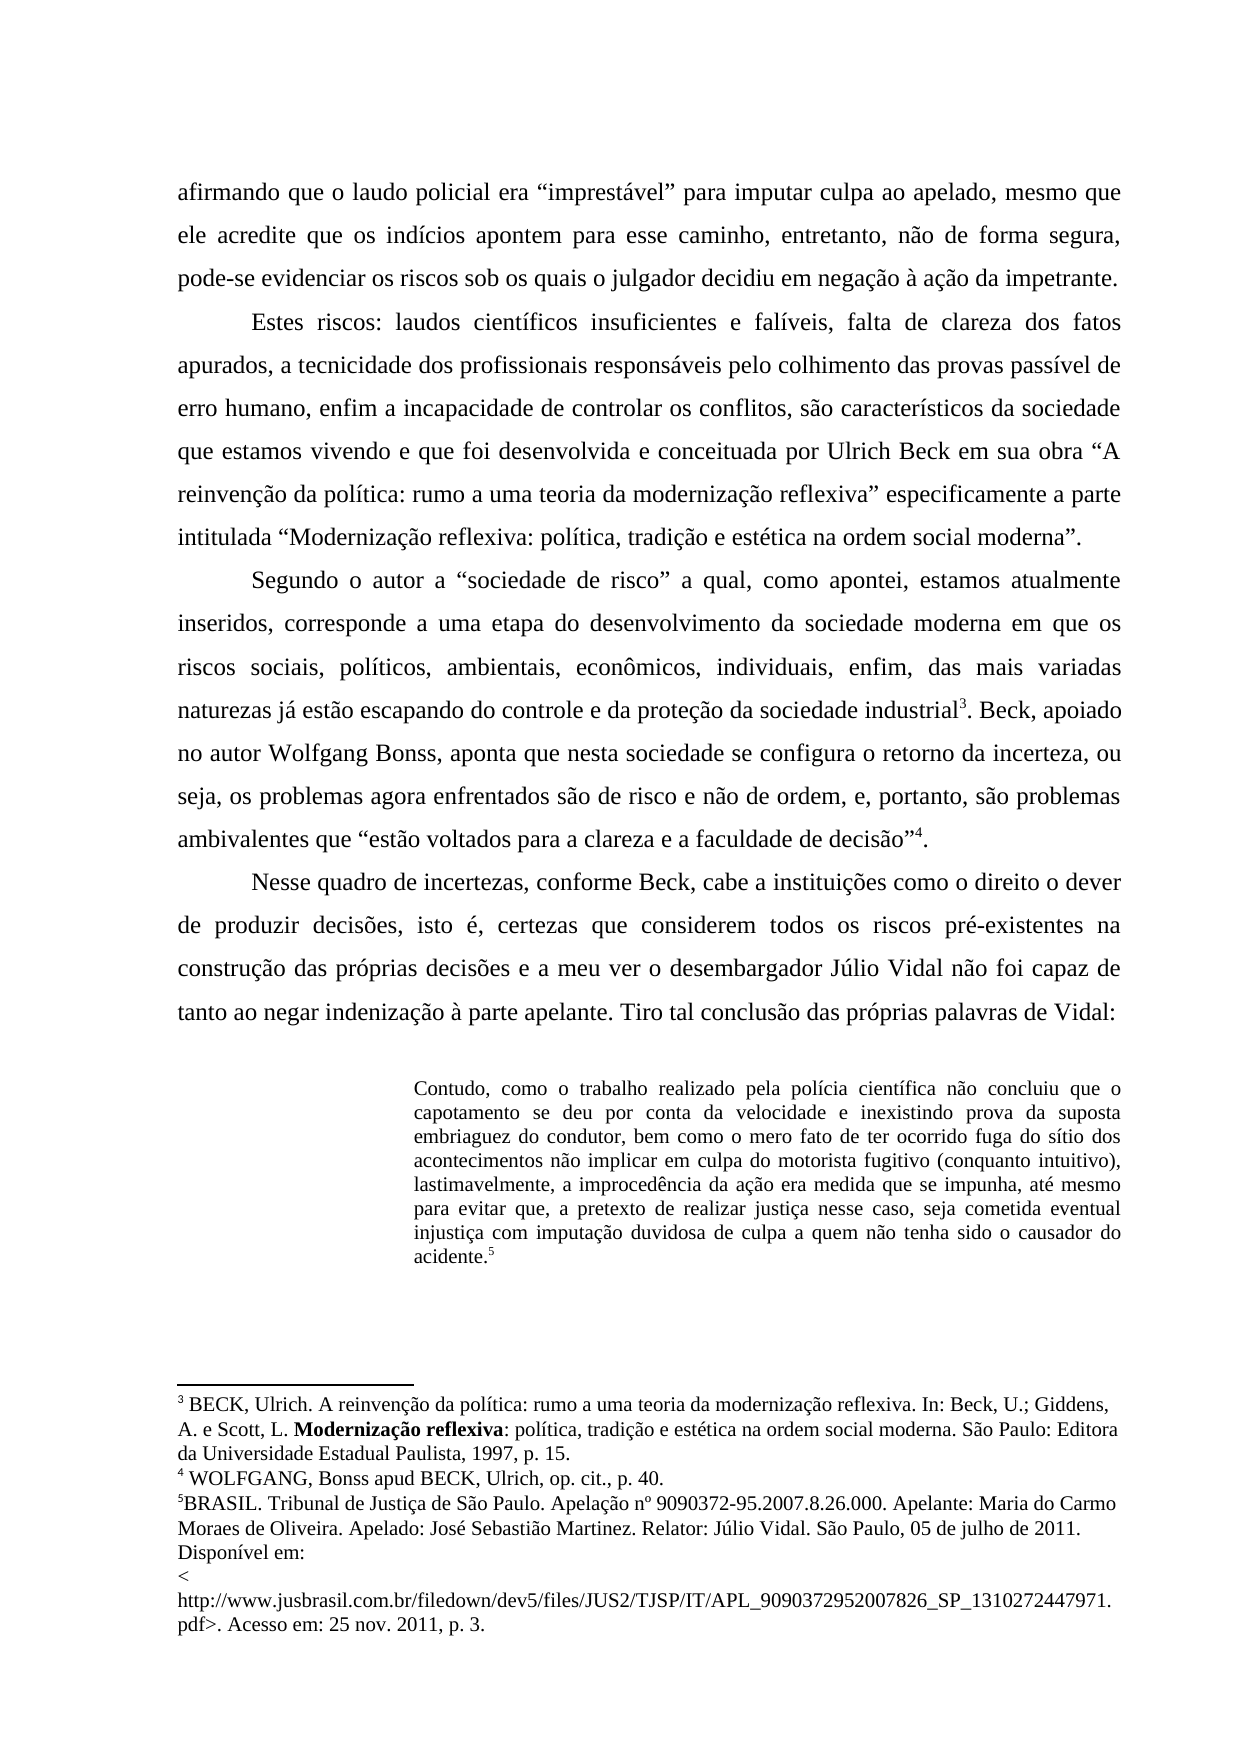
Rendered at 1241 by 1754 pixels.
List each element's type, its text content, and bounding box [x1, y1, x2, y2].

text Segundo o autor a “sociedade de risco” a qual, como apontei, estamos atualmente inseridos, corresponde a uma etapa do desenvolvimento da sociedade moderna em que os riscos sociais, políticos, ambientais, econômicos, individuais, enfim, das mais variadas naturezas já estão escapando do controle e da proteção da sociedade industrial. Beck, apoiado no autor Wolfgang Bonss, aponta que nesta sociedade se configura o retorno da incerteza, ou seja, os problemas agora enfrentados são de risco e não de ordem, e, portanto, são problemas ambivalentes que “estão voltados para a clareza e a faculdade de decisão”. [177, 565, 1122, 853]
text Contudo, como o trabalho realizado pela polícia científica não concluiu que o capotamento se deu por conta da velocidade e inexistindo prova da suposta embriaguez do condutor, bem como o mero fato de ter ocorrido fuga do sítio dos acontecimentos não implicar em culpa do motorista fugitivo (conquanto intuitivo), lastimavelmente, a improcedência da ação era medida que se impunha, até mesmo para evitar que, a pretexto de realizar justiça nesse caso, seja cometida eventual injustiça com imputação duvidosa de culpa a quem não tenha sido o causador do acidente. [413, 1076, 1122, 1268]
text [177, 177, 1122, 292]
text Estes riscos: laudos científicos insuficientes e falíveis, falta de clareza dos fatos apurados, a tecnicidade dos profissionais responsáveis pelo colhimento das provas passível de erro humano, enfim a incapacidade de controlar os conflitos, são característicos da sociedade que estamos vivendo e que foi desenvolvida e conceituada por Ulrich Beck em sua obra “A reinvenção da política: rumo a uma teoria da modernização reflexiva” especificamente a parte intitulada “Modernização reflexiva: política, tradição e estética na ordem social moderna”. [177, 307, 1122, 551]
text Nesse quadro de incertezas, conforme Beck, cabe a instituições como o direito o dever de produzir decisões, isto é, certezas que considerem todos os riscos pré-existentes na construção das próprias decisões e a meu ver o desembargador Júlio Vidal não foi capaz de tanto ao negar indenização à parte apelante. Tiro tal conclusão das próprias palavras de Vidal: [177, 867, 1122, 1025]
